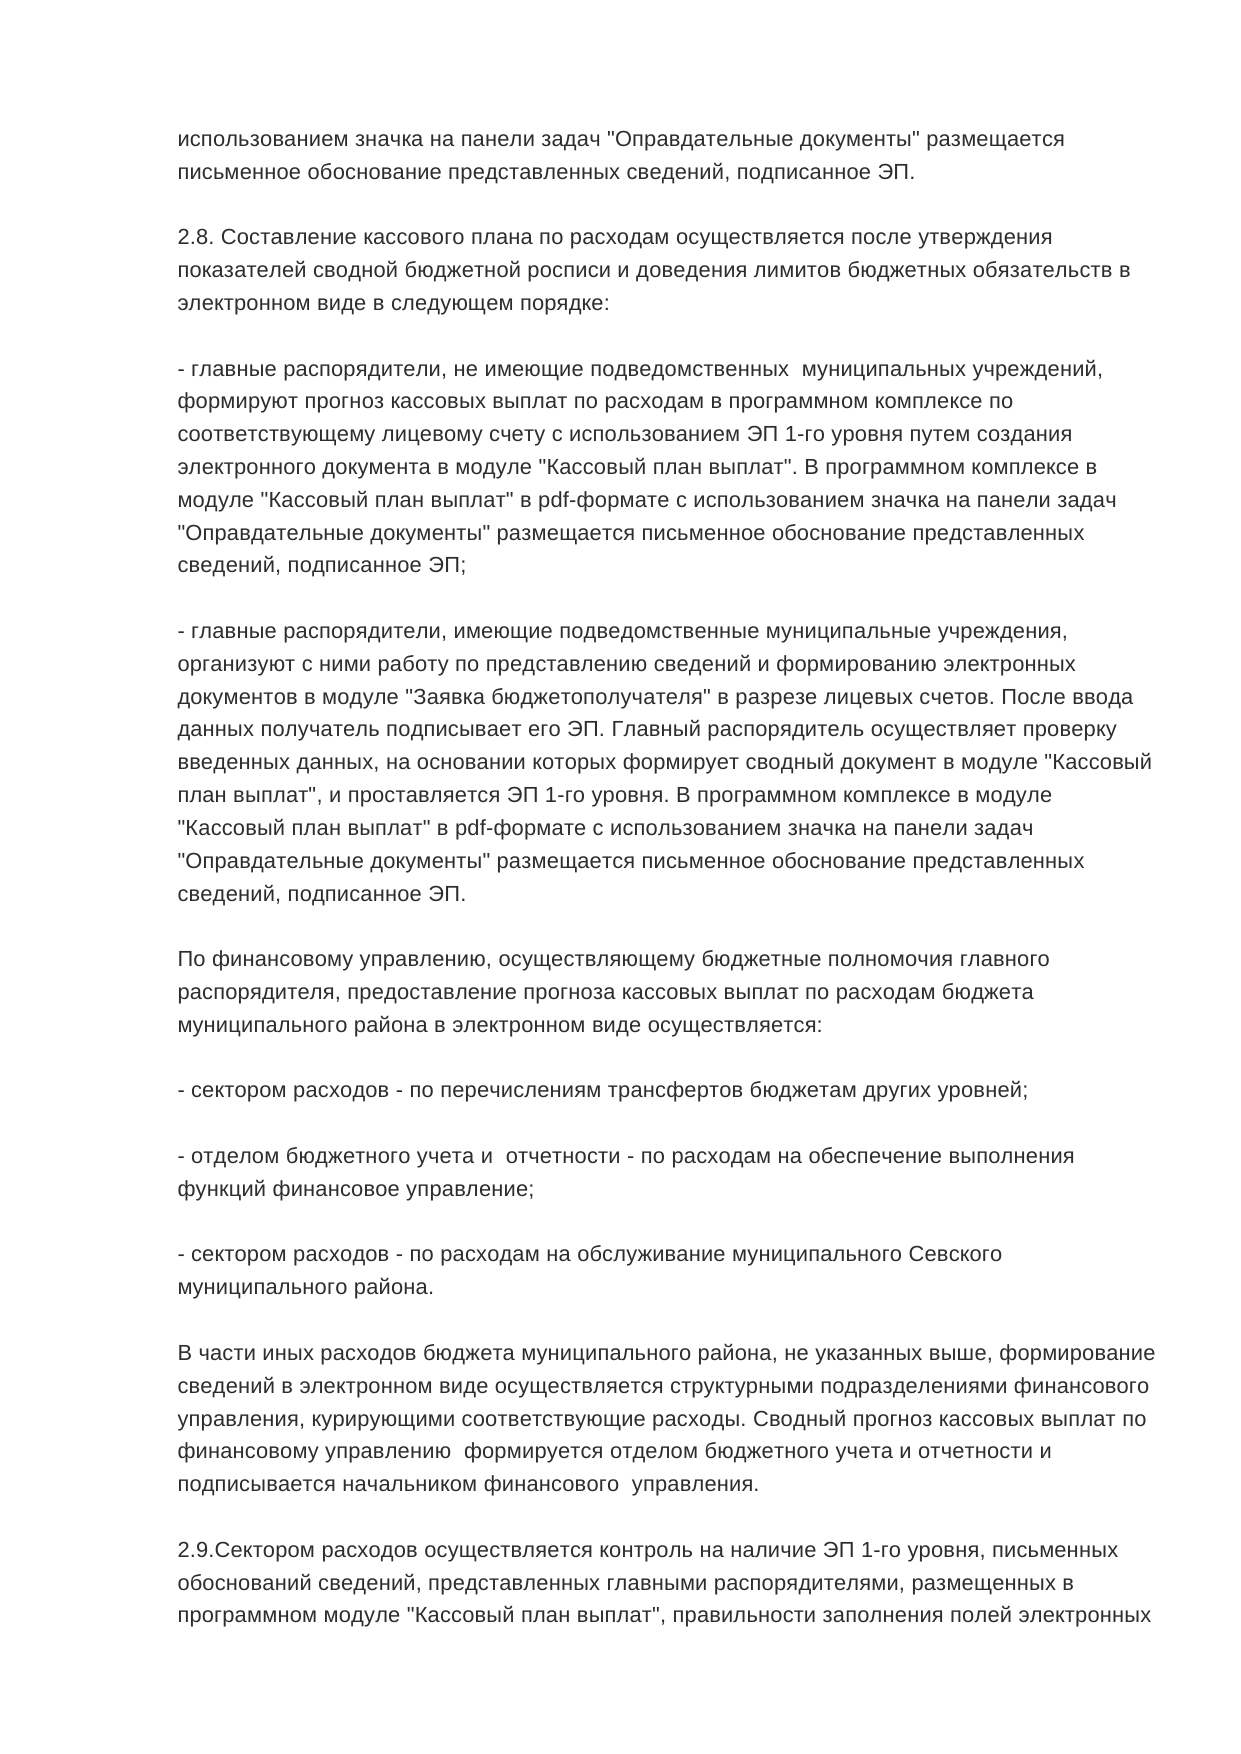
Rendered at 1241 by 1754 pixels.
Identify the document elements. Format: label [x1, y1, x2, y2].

text [177, 118, 1167, 1332]
text [177, 1332, 1167, 1627]
